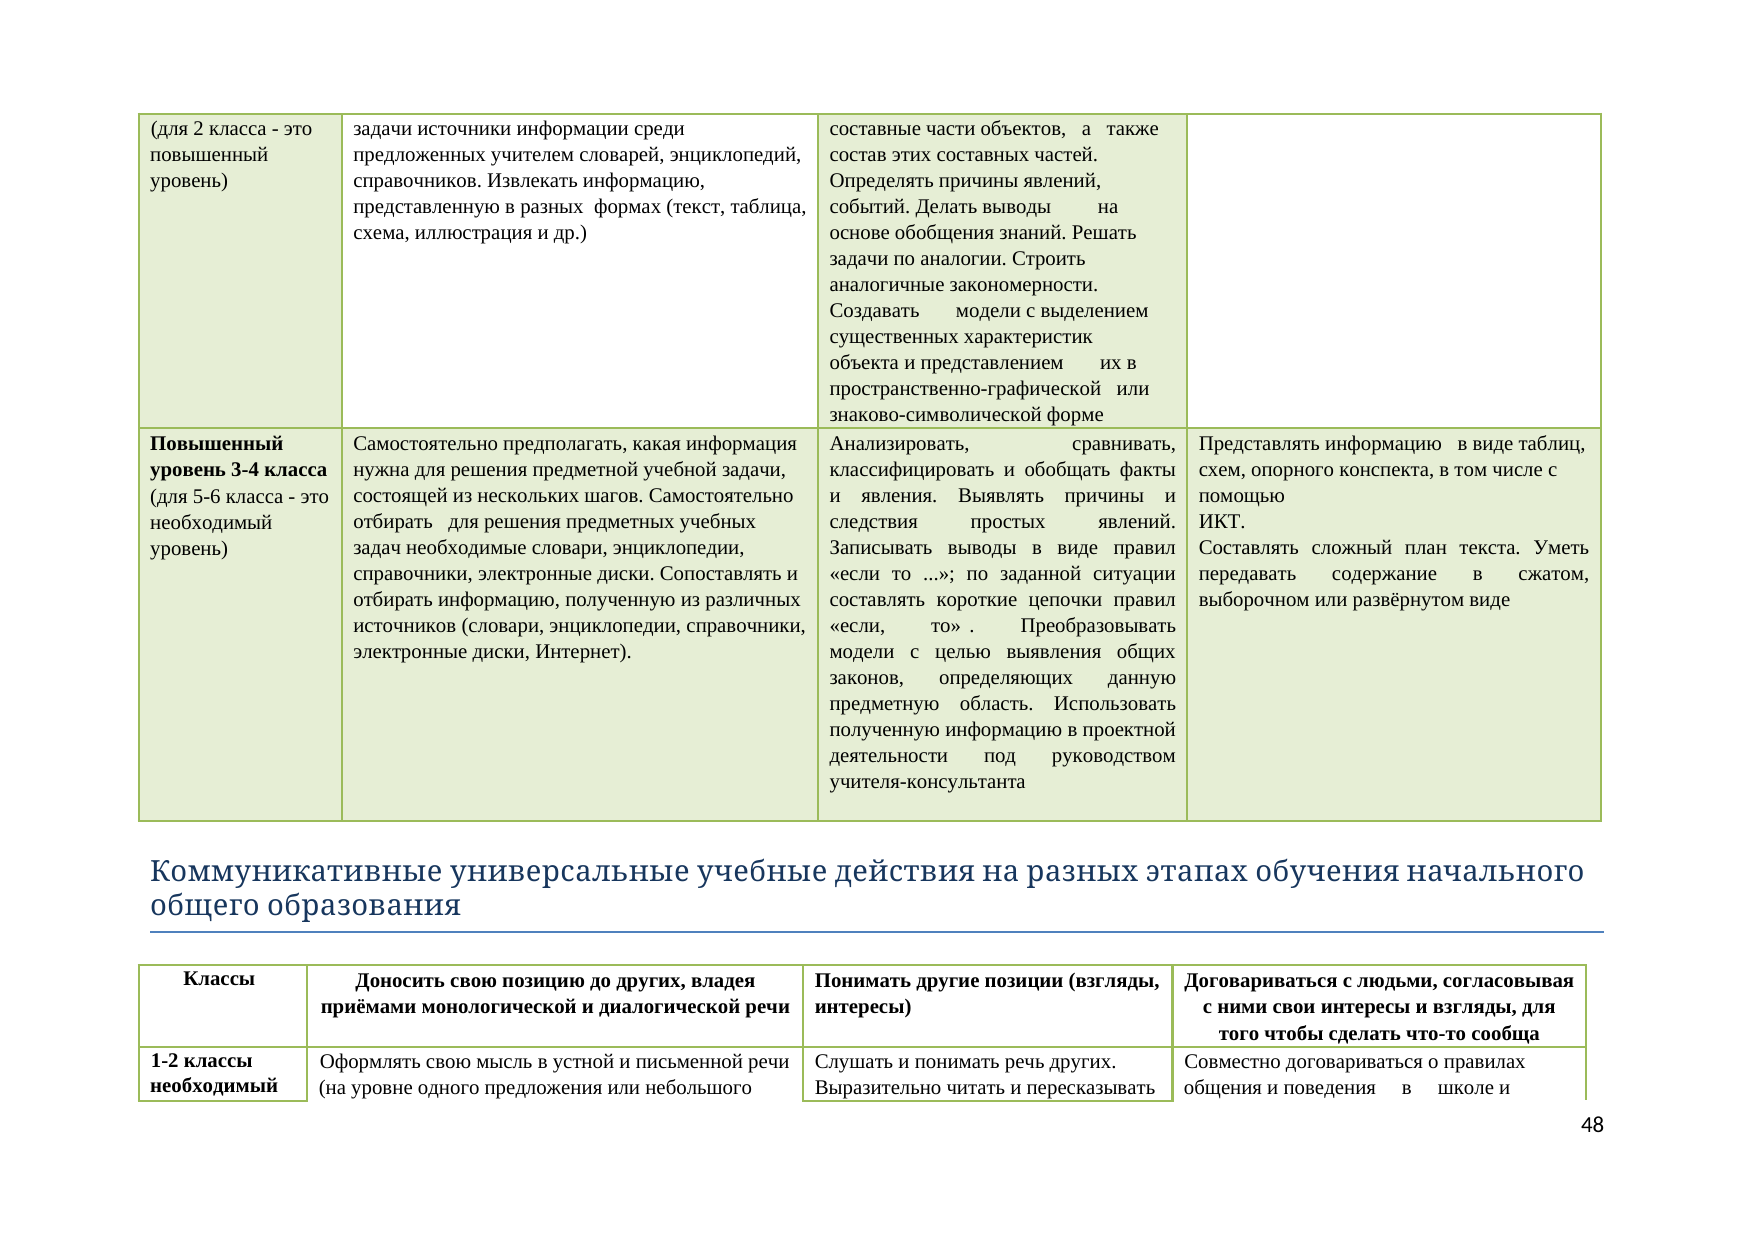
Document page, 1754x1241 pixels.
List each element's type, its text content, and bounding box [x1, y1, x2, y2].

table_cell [1188, 115, 1600, 427]
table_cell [1174, 1048, 1585, 1100]
table_header Договариваться с людьми, согласовывая с ними свои интересы и взгляды, для того чтобы сделать что-то сообща [1174, 966, 1585, 1046]
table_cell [140, 115, 341, 427]
table_cell Повышенный уровень 3-4 класса (для 5-6 класса - это необходимый уровень) [140, 429, 341, 820]
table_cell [804, 1048, 1171, 1100]
table_cell Анализировать, сравнивать, классифицировать и обобщать факты и явления. Выявлять причины и следствия простых явлений. Записывать выводы в виде правил «если то ...»; по заданной ситуации составлять короткие цепочки правил «если, то». Преобразовывать модели с целью выявления общих законов, определяющих данную предметную область. Использовать полученную информацию в проектной деятельности под руководством учителя-консультанта [819, 429, 1186, 820]
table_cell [343, 115, 817, 427]
table_header Классы [140, 966, 306, 1046]
title Коммуникативные универсальные учебные действия на разных этапах обучения начального общего образования [150, 855, 1604, 931]
table_header Понимать другие позиции (взгляды, интересы) [804, 966, 1171, 1046]
table_cell Самостоятельно предполагать, какая информация нужна для решения предметной учебной задачи, состоящей из нескольких шагов. Самостоятельно отбирать для решения предметных учебных задач необходимые словари, энциклопедии, справочники, электронные диски. Сопоставлять и отбирать информацию, полученную из различных источников (словари, энциклопедии, справочники, электронные диски, Интернет). [343, 429, 817, 820]
table_cell Представлять информацию в виде таблиц, схем, опорного конспекта, в том числе с помощью ИКТ. Составлять сложный план текста. Уметь передавать содержание в сжатом, выборочном или развёрнутом виде [1188, 429, 1600, 820]
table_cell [140, 1048, 306, 1100]
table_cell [308, 1048, 802, 1100]
table_header Доносить свою позицию до других, владея приёмами монологической и диалогической речи [308, 966, 802, 1046]
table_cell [819, 115, 1186, 427]
